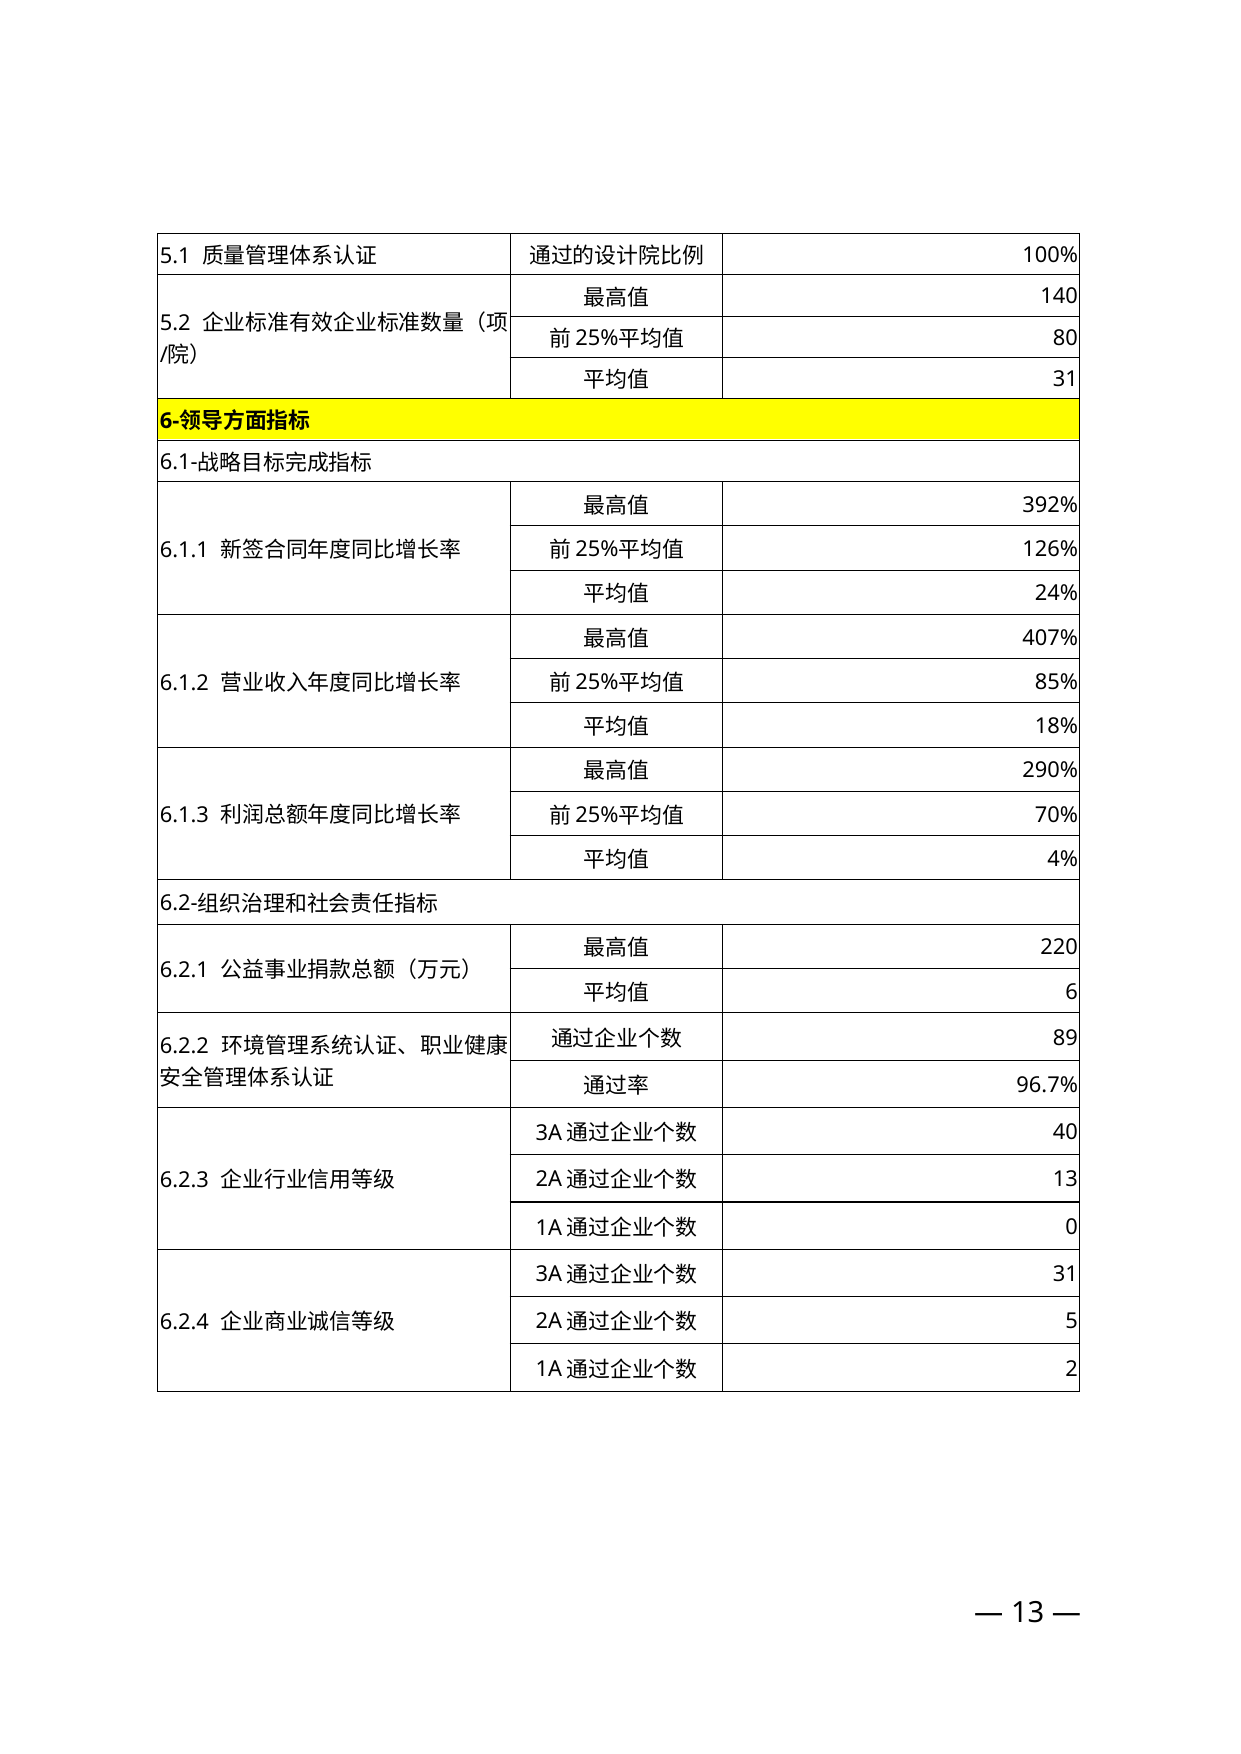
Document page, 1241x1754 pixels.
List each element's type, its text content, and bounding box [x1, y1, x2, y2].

table_cell 0 [723, 1203, 1079, 1249]
table_cell 最高值 [511, 748, 722, 791]
table_cell 2A通过企业个数 [511, 1155, 722, 1201]
table_cell 4% [723, 836, 1079, 879]
table_cell 70% [723, 792, 1079, 835]
table_cell 6 [723, 969, 1079, 1012]
table_cell 最高值 [511, 925, 722, 968]
table_cell 85% [723, 659, 1079, 702]
table_cell 31 [723, 358, 1079, 398]
table_cell 18% [723, 703, 1079, 747]
table_cell 6.1.3 利润总额年度同比增长率 [158, 748, 510, 879]
table_cell 平均值 [511, 836, 722, 879]
table_cell 6.2.4 企业商业诚信等级 [158, 1250, 510, 1391]
table_cell 40 [723, 1108, 1079, 1154]
table_cell 140 [723, 275, 1079, 316]
table_cell 2A通过企业个数 [511, 1297, 722, 1343]
table_cell 3A通过企业个数 [511, 1250, 722, 1296]
table_cell 前25%平均值 [511, 526, 722, 569]
table_cell 220 [723, 925, 1079, 968]
table_cell 290% [723, 748, 1079, 791]
table_cell 通过率 [511, 1061, 722, 1107]
table_cell 平均值 [511, 969, 722, 1012]
table_cell 平均值 [511, 358, 722, 398]
table_cell 6.2-组织治理和社会责任指标 [158, 880, 1079, 924]
table_cell 平均值 [511, 703, 722, 747]
table_cell 最高值 [511, 482, 722, 525]
table_cell 96.7% [723, 1061, 1079, 1107]
table_cell 1A通过企业个数 [511, 1344, 722, 1391]
table_cell 2 [723, 1344, 1079, 1391]
table_cell 6.2.1 公益事业捐款总额（万元） [158, 925, 510, 1012]
table_cell 6.2.2 环境管理系统认证、职业健康安全管理体系认证 [158, 1013, 510, 1107]
table_cell 80 [723, 317, 1079, 357]
table_cell 5 [723, 1297, 1079, 1343]
table_cell 6.1-战略目标完成指标 [158, 441, 1079, 481]
table_cell 407% [723, 615, 1079, 658]
table_cell 最高值 [511, 275, 722, 316]
table_cell 24% [723, 571, 1079, 614]
table_cell 1A通过企业个数 [511, 1203, 722, 1249]
table_cell 前25%平均值 [511, 317, 722, 357]
table_cell 89 [723, 1013, 1079, 1059]
table_cell 392% [723, 482, 1079, 525]
table_cell 前25%平均值 [511, 659, 722, 702]
table_cell 前25%平均值 [511, 792, 722, 835]
table_cell 126% [723, 526, 1079, 569]
table_cell 通过的设计院比例 [511, 234, 722, 274]
table_cell 3A通过企业个数 [511, 1108, 722, 1154]
table_cell 平均值 [511, 571, 722, 614]
table_cell 6.1.2 营业收入年度同比增长率 [158, 615, 510, 747]
table_cell 6.1.1 新签合同年度同比增长率 [158, 482, 510, 614]
table_cell 5.1 质量管理体系认证 [158, 234, 510, 274]
table_cell 100% [723, 234, 1079, 274]
table_cell 最高值 [511, 615, 722, 658]
table_cell 通过企业个数 [511, 1013, 722, 1059]
table_cell 31 [723, 1250, 1079, 1296]
table_cell 6-领导方面指标 [158, 399, 1079, 439]
table_cell 13 [723, 1155, 1079, 1201]
table_cell 5.2 企业标准有效企业标准数量（项/院） [158, 275, 510, 398]
table_cell 6.2.3 企业行业信用等级 [158, 1108, 510, 1249]
